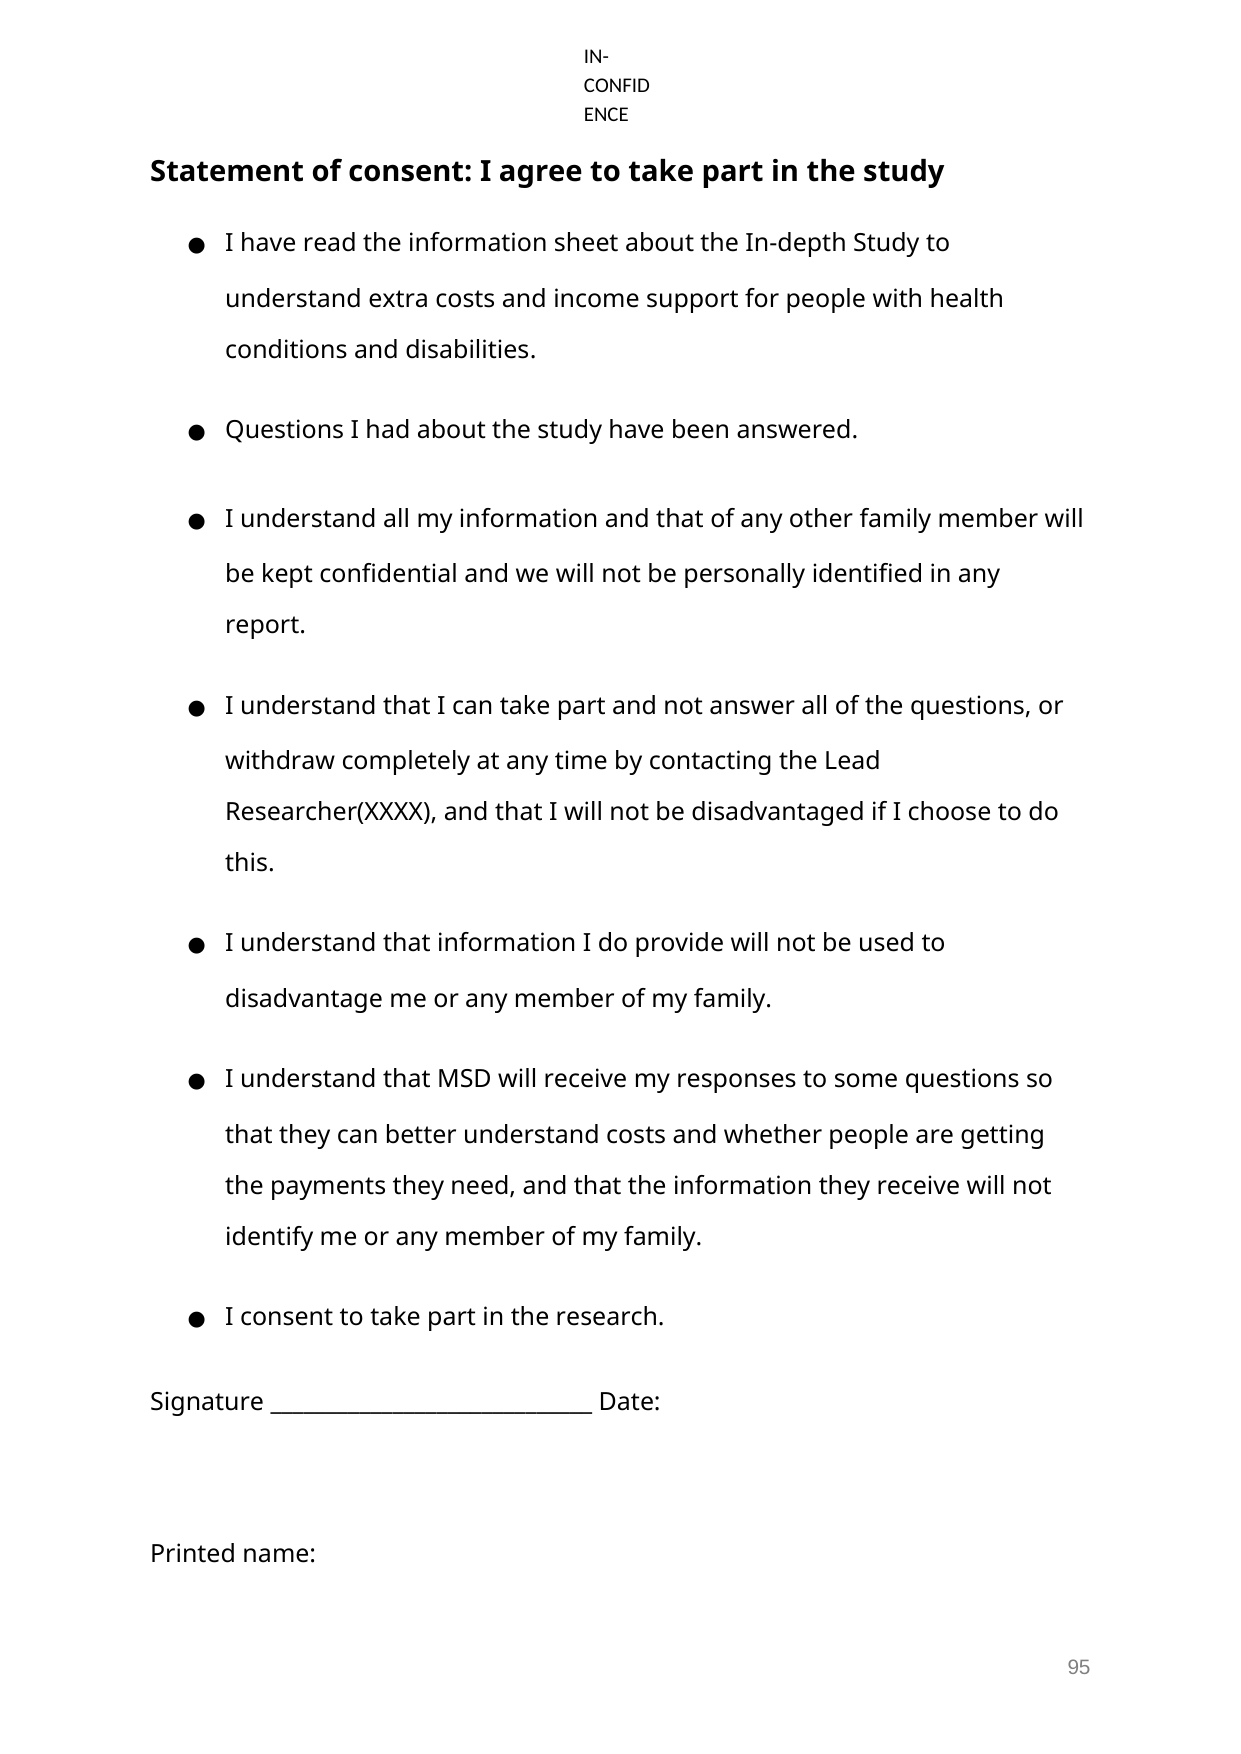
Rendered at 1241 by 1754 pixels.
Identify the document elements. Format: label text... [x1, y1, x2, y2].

list I understand all my information and that of any other family member will be kept confidential and we will not be personally identified in any report. [187, 496, 1090, 641]
text Statement of consent: I agree to take part in the study [150, 150, 1090, 190]
text Printed name: [150, 1536, 1090, 1570]
list I understand that information I do provide will not be used to disadvantage me or any member of my family. [187, 921, 1090, 1015]
list I consent to take part in the research. [187, 1294, 1090, 1337]
list Questions I had about the study have been answered. [187, 407, 1090, 450]
text Signature _____________________________ Date: [150, 1384, 1090, 1418]
list I have read the information sheet about the In-depth Study to understand extra costs and income support for people with health conditions and disabilities. [187, 221, 1090, 365]
list I understand that MSD will receive my responses to some questions so that they can better understand costs and whether people are getting the payments they need, and that the information they receive will not identify me or any member of my family. [187, 1057, 1090, 1253]
list I understand that I can take part and not answer all of the questions, or withdraw completely at any time by contacting the Lead Researcher(XXXX), and that I will not be disadvantaged if I choose to do this. [187, 683, 1090, 879]
